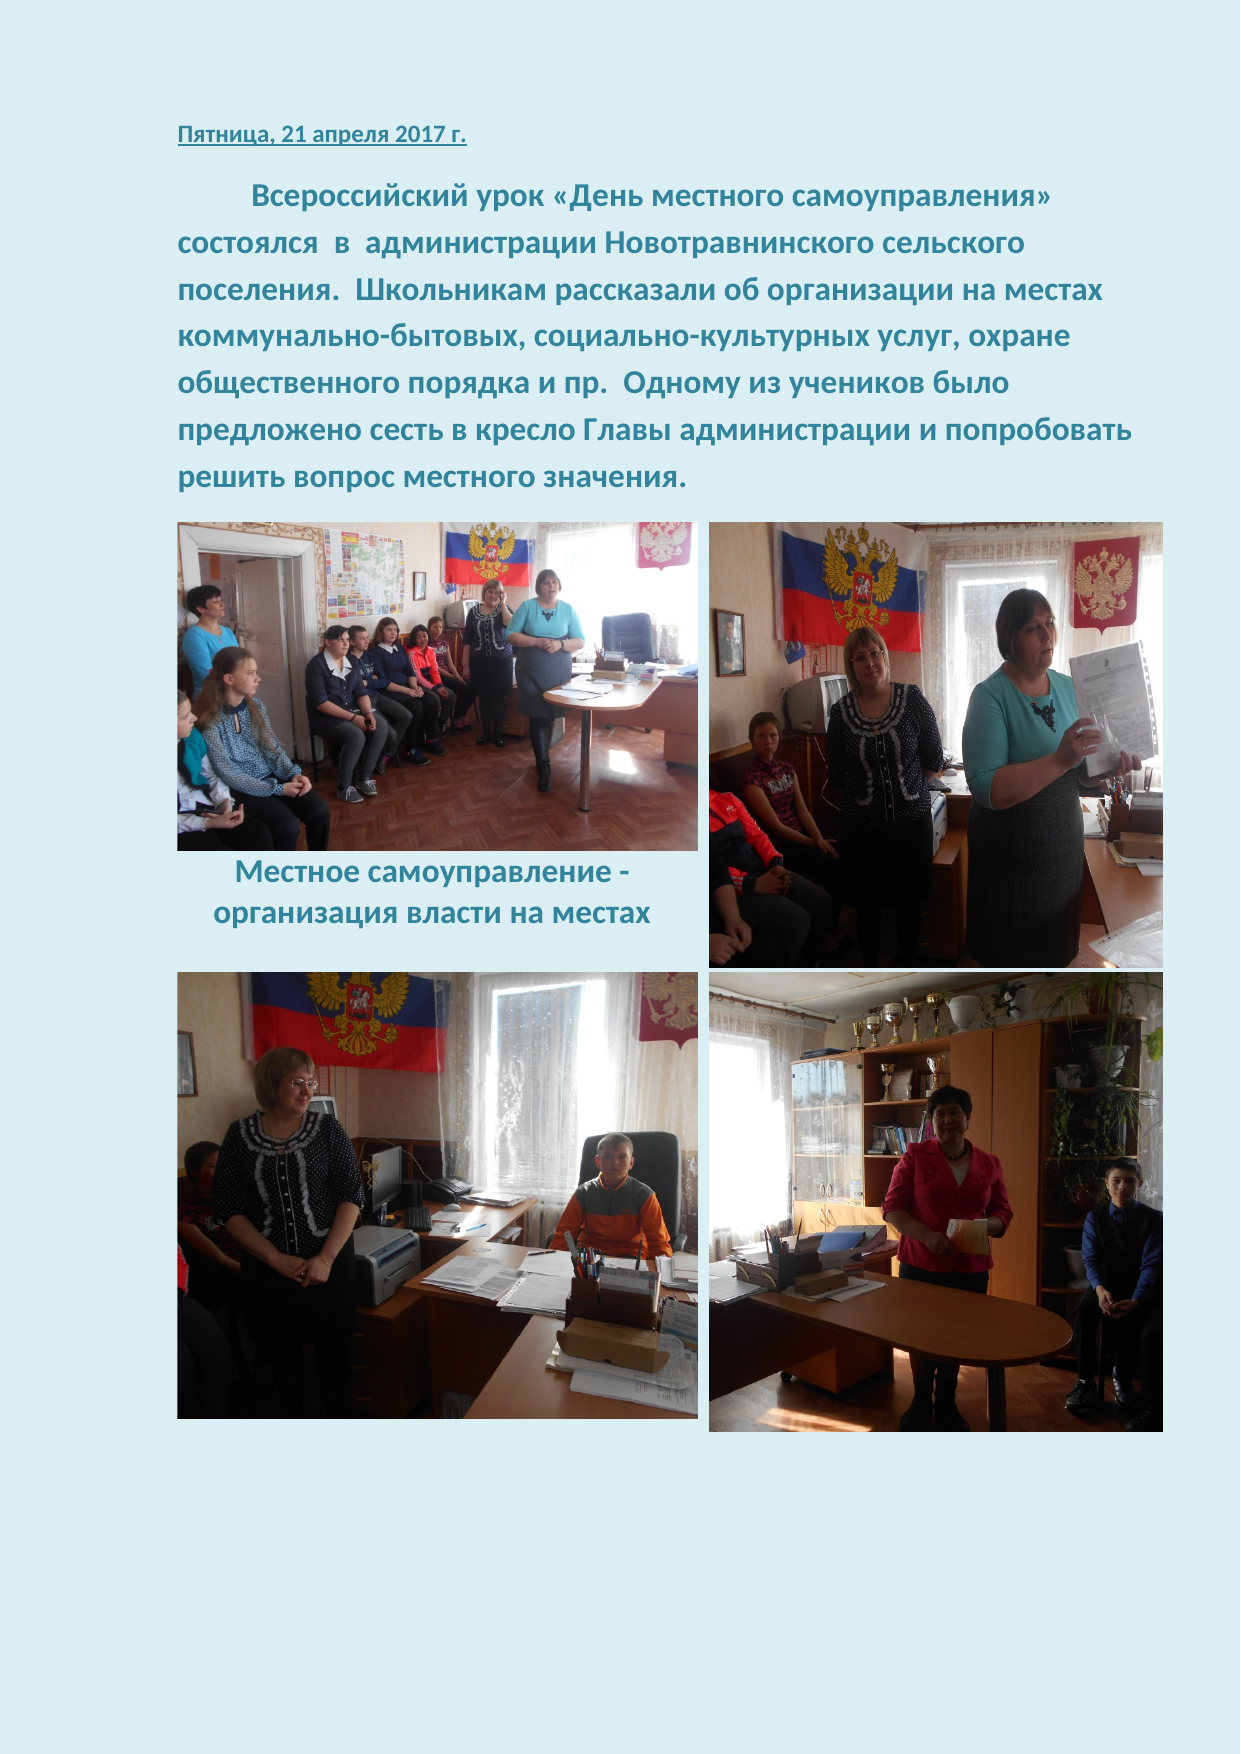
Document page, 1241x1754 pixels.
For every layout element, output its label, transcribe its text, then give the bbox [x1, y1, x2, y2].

picture [177, 972, 698, 1419]
picture [709, 522, 1163, 968]
text Всероссийский урок «День местного самоуправления» состоялся в администрации Новотравнинского сельского поселения. Школьникам рассказали об организации на местах коммунально-бытовых, социально-культурных услуг, охране общественного порядка и пр. Одному из учеников было предложено сесть в кресло Главы администрации и попробовать решить вопрос местного значения. [177, 174, 1152, 495]
table_header [698, 522, 1163, 972]
table_header Местное самоуправление - организация власти на местах [166, 522, 698, 972]
picture [709, 972, 1163, 1432]
table_cell [166, 973, 698, 1500]
picture [177, 522, 698, 851]
table_cell [698, 973, 1163, 1500]
text Пятница, 21 апреля 2017 г. [177, 118, 1152, 149]
